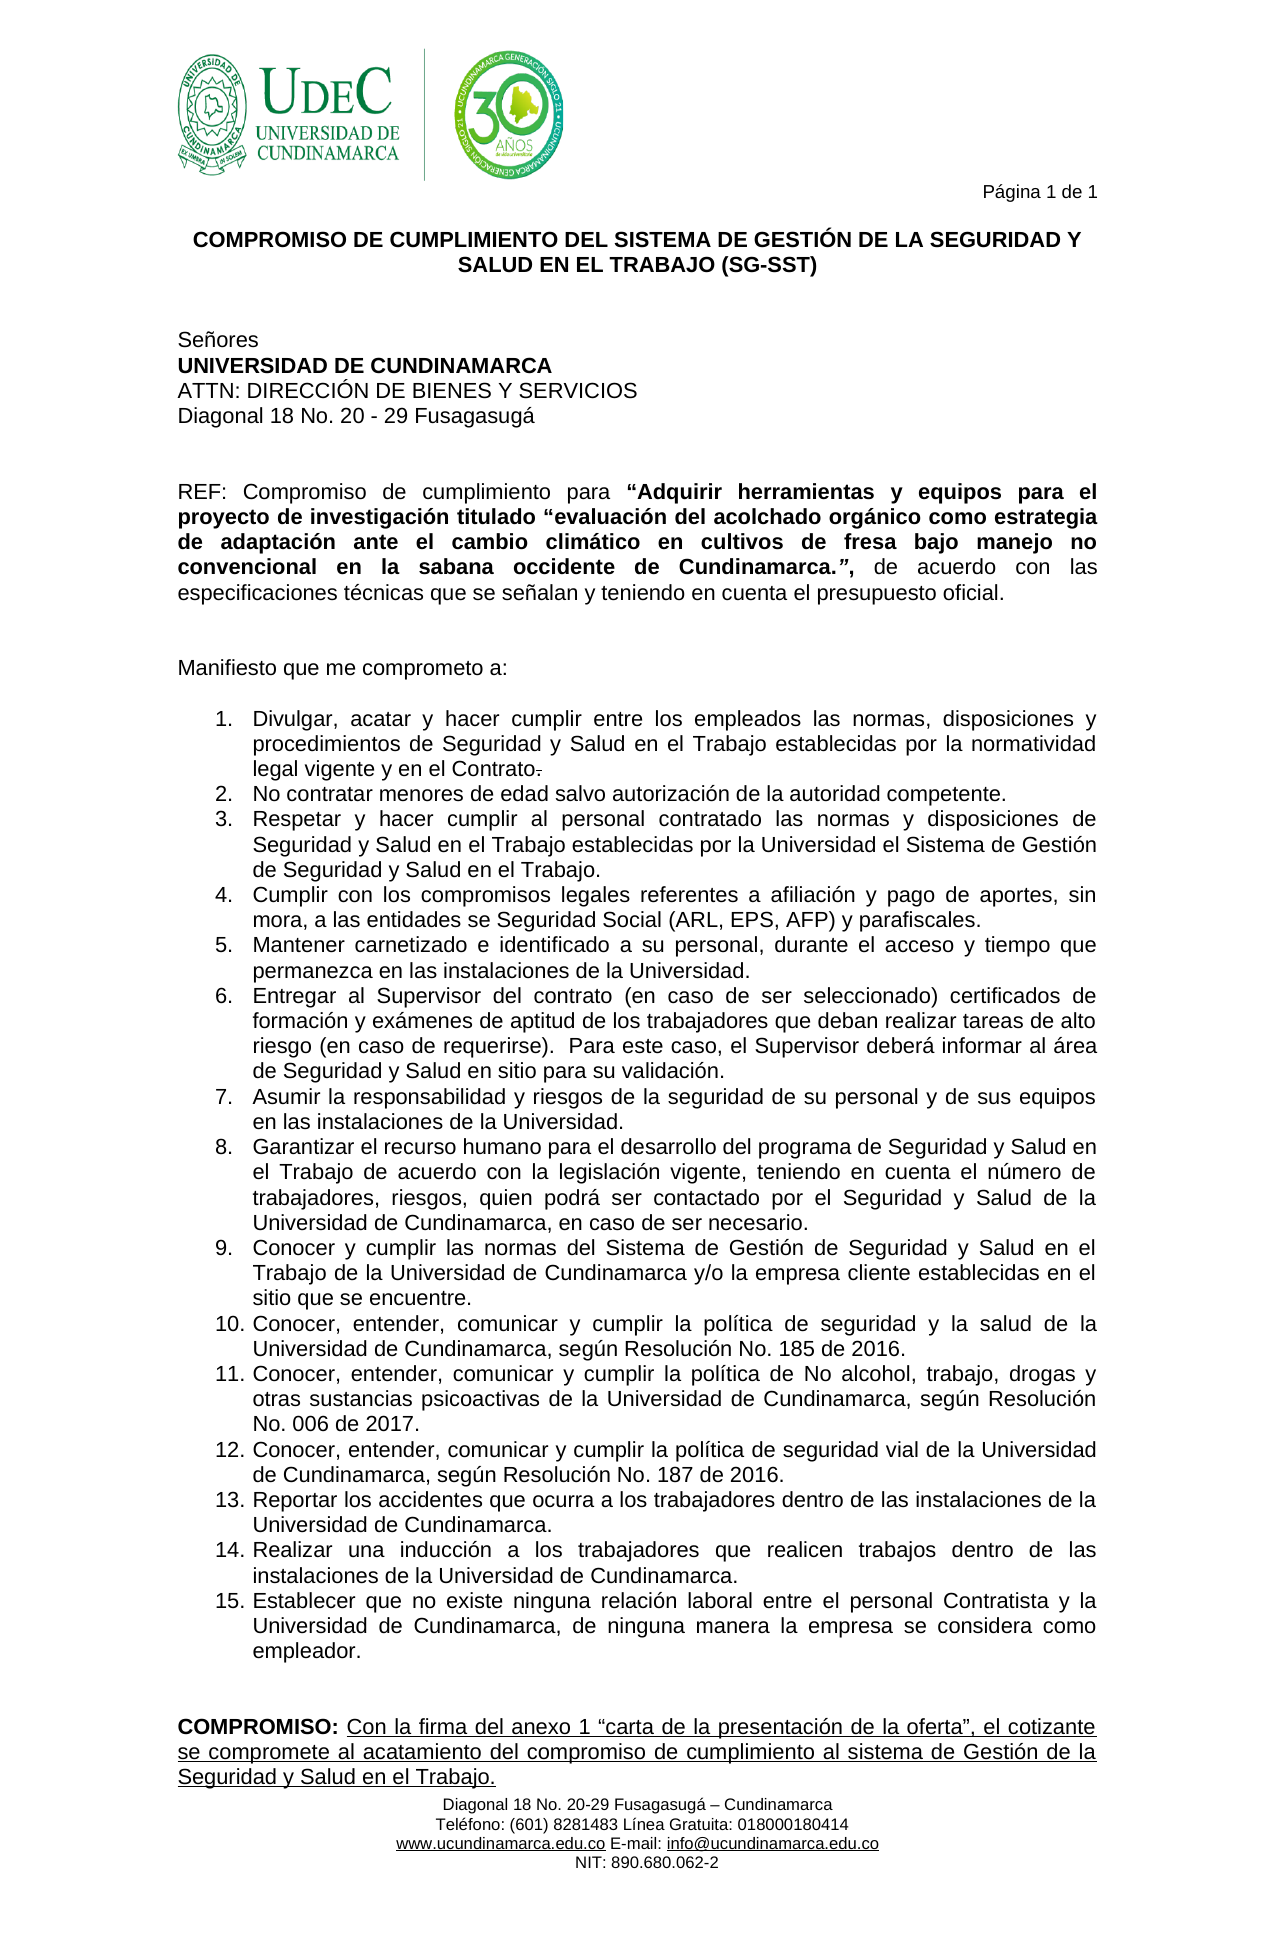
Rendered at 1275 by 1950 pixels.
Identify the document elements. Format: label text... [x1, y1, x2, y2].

text COMPROMISO DE CUMPLIMIENTO DEL SISTEMA DE GESTIÓN DE LA SEGURIDAD Y SALUD EN EL TRABAJO (SG-SST) [177, 227, 1098, 277]
list No contratar menores de edad salvo autorización de la autoridad competente. [215, 781, 1098, 806]
list Reportar los accidentes que ocurra a los trabajadores dentro de las instalaciones de la Universidad de Cundinamarca. [215, 1487, 1098, 1537]
list Conocer, entender, comunicar y cumplir la política de No alcohol, trabajo, drogas y otras sustancias psicoactivas de la Universidad de Cundinamarca, según Resolución No. 006 de 2017. [215, 1361, 1098, 1437]
text REF: Compromiso de cumplimiento para “Adquirir herramientas y equipos para el proyecto de investigación titulado “evaluación del acolchado orgánico como estrategia de adaptación ante el cambio climático en cultivos de fresa bajo manejo no convencional en la sabana occidente de Cundinamarca.”, de acuerdo con las especificaciones técnicas que se señalan y teniendo en cuenta el presupuesto oficial. [177, 479, 1098, 605]
list Conocer, entender, comunicar y cumplir la política de seguridad vial de la Universidad de Cundinamarca, según Resolución No. 187 de 2016. [215, 1437, 1098, 1487]
picture [177, 48, 564, 181]
text Diagonal 18 No. 20 - 29 Fusagasugá [177, 403, 1098, 428]
text Manifiesto que me comprometo a: [177, 655, 1098, 680]
list Respetar y hacer cumplir al personal contratado las normas y disposiciones de Seguridad y Salud en el Trabajo establecidas por la Universidad el Sistema de Gestión de Seguridad y Salud en el Trabajo. [215, 806, 1098, 882]
text Señores [177, 327, 1098, 353]
list Garantizar el recurso humano para el desarrollo del programa de Seguridad y Salud en el Trabajo de acuerdo con la legislación vigente, teniendo en cuenta el número de trabajadores, riesgos, quien podrá ser contactado por el Seguridad y Salud de la Universidad de Cundinamarca, en caso de ser necesario. [215, 1134, 1098, 1235]
text UNIVERSIDAD DE CUNDINAMARCA [177, 353, 1098, 378]
list Conocer, entender, comunicar y cumplir la política de seguridad y la salud de la Universidad de Cundinamarca, según Resolución No. 185 de 2016. [215, 1311, 1098, 1361]
list Realizar una inducción a los trabajadores que realicen trabajos dentro de las instalaciones de la Universidad de Cundinamarca. [215, 1537, 1098, 1588]
list Cumplir con los compromisos legales referentes a afiliación y pago de aportes, sin mora, a las entidades se Seguridad Social (ARL, EPS, AFP) y parafiscales. [215, 882, 1098, 932]
list Conocer y cumplir las normas del Sistema de Gestión de Seguridad y Salud en el Trabajo de la Universidad de Cundinamarca y/o la empresa cliente establecidas en el sitio que se encuentre. [215, 1235, 1098, 1311]
list Mantener carnetizado e identificado a su personal, durante el acceso y tiempo que permanezca en las instalaciones de la Universidad. [215, 932, 1098, 983]
text COMPROMISO: Con la firma del anexo 1 “carta de la presentación de la oferta”, el cotizante se compromete al acatamiento del compromiso de cumplimiento al sistema de Gestión de la Seguridad y Salud en el Trabajo. [177, 1714, 1098, 1789]
text ATTN: DIRECCIÓN DE BIENES Y SERVICIOS [177, 378, 1098, 403]
list Entregar al Supervisor del contrato (en caso de ser seleccionado) certificados de formación y exámenes de aptitud de los trabajadores que deban realizar tareas de alto riesgo (en caso de requerirse). Para este caso, el Supervisor deberá informar al área de Seguridad y Salud en sitio para su validación. [215, 983, 1098, 1084]
list Asumir la responsabilidad y riesgos de la seguridad de su personal y de sus equipos en las instalaciones de la Universidad. [215, 1084, 1098, 1134]
list Divulgar, acatar y hacer cumplir entre los empleados las normas, disposiciones y procedimientos de Seguridad y Salud en el Trabajo establecidas por la normatividad legal vigente y en el Contrato. [215, 706, 1098, 781]
list Establecer que no existe ninguna relación laboral entre el personal Contratista y la Universidad de Cundinamarca, de ninguna manera la empresa se considera como empleador. [215, 1588, 1098, 1663]
